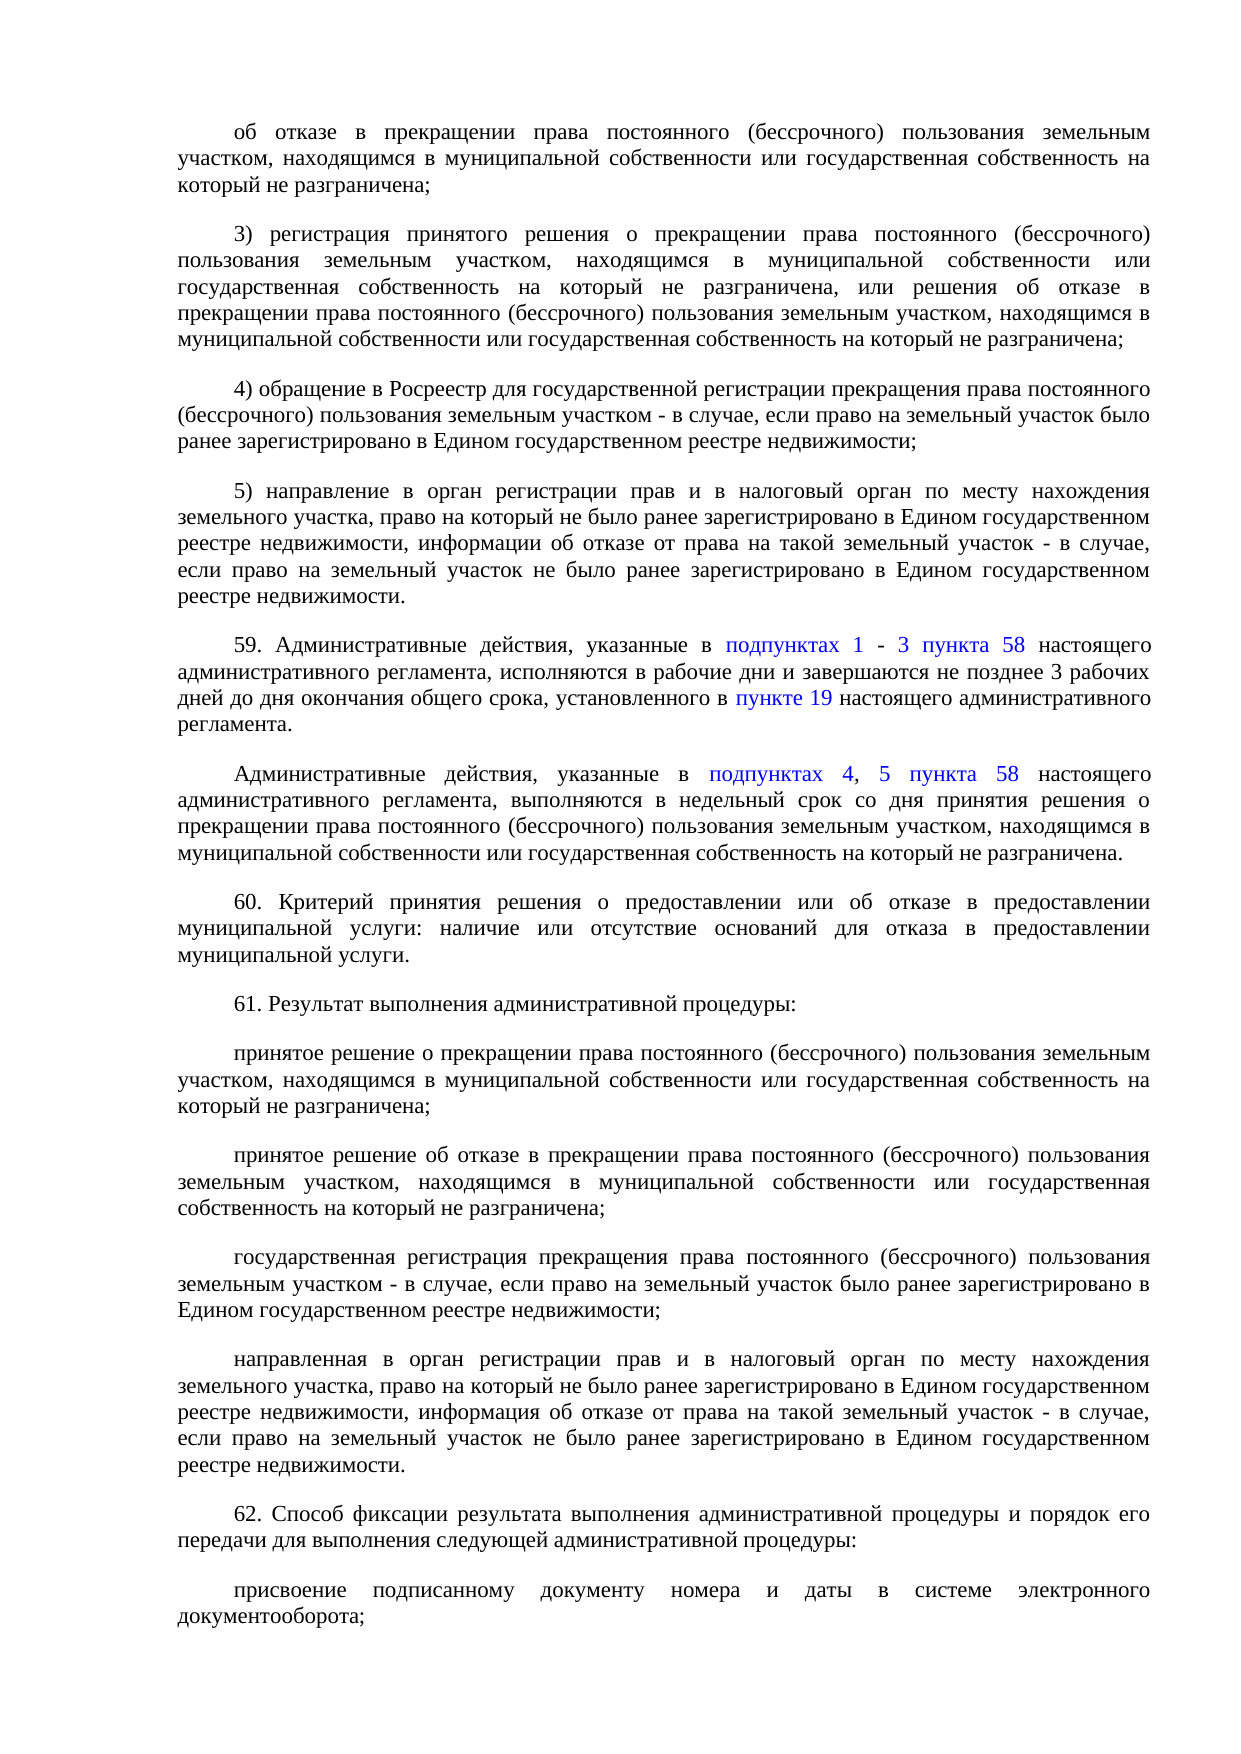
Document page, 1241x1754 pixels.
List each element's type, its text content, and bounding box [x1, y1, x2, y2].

text направленная в орган регистрации прав и в налоговый орган по месту нахождения земельного участка, право на который не было ранее зарегистрировано в Едином государственном реестре недвижимости, информация об отказе от права на такой земельный участок - в случае, если право на земельный участок не было ранее зарегистрировано в Едином государственном реестре недвижимости. [177, 1345, 1152, 1477]
text принятое решение об отказе в прекращении права постоянного (бессрочного) пользования земельным участком, находящимся в муниципальной собственности или государственная собственность на который не разграничена; [177, 1141, 1152, 1220]
text 62. Способ фиксации результата выполнения административной процедуры и порядок его передачи для выполнения следующей административной процедуры: [177, 1500, 1152, 1553]
text принятое решение о прекращении права постоянного (бессрочного) пользования земельным участком, находящимся в муниципальной собственности или государственная собственность на который не разграничена; [177, 1039, 1152, 1118]
text государственная регистрация прекращения права постоянного (бессрочного) пользования земельным участком - в случае, если право на земельный участок было ранее зарегистрировано в Едином государственном реестре недвижимости; [177, 1243, 1152, 1322]
text 60. Критерий принятия решения о предоставлении или об отказе в предоставлении муниципальной услуги: наличие или отсутствие оснований для отказа в предоставлении муниципальной услуги. [177, 888, 1152, 967]
text Административные действия, указанные в подпунктах 4, 5 пункта 58 настоящего административного регламента, выполняются в недельный срок со дня принятия решения о прекращении права постоянного (бессрочного) пользования земельным участком, находящимся в муниципальной собственности или государственная собственность на который не разграничена. [177, 760, 1152, 865]
text об отказе в прекращении права постоянного (бессрочного) пользования земельным участком, находящимся в муниципальной собственности или государственная собственность на который не разграничена; [177, 118, 1152, 197]
text 59. Административные действия, указанные в подпунктах 1 - 3 пункта 58 настоящего административного регламента, исполняются в рабочие дни и завершаются не позднее 3 рабочих дней до дня окончания общего срока, установленного в пункте 19 настоящего административного регламента. [177, 631, 1152, 737]
text 4) обращение в Росреестр для государственной регистрации прекращения права постоянного (бессрочного) пользования земельным участком - в случае, если право на земельный участок было ранее зарегистрировано в Едином государственном реестре недвижимости; [177, 375, 1152, 454]
text 5) направление в орган регистрации прав и в налоговый орган по месту нахождения земельного участка, право на который не было ранее зарегистрировано в Едином государственном реестре недвижимости, информации об отказе от права на такой земельный участок - в случае, если право на земельный участок не было ранее зарегистрировано в Едином государственном реестре недвижимости. [177, 477, 1152, 608]
text 61. Результат выполнения административной процедуры: [177, 990, 1152, 1016]
text 3) регистрация принятого решения о прекращении права постоянного (бессрочного) пользования земельным участком, находящимся в муниципальной собственности или государственная собственность на который не разграничена, или решения об отказе в прекращении права постоянного (бессрочного) пользования земельным участком, находящимся в муниципальной собственности или государственная собственность на который не разграничена; [177, 220, 1152, 352]
text присвоение подписанному документу номера и даты в системе электронного документооборота; [177, 1576, 1152, 1628]
